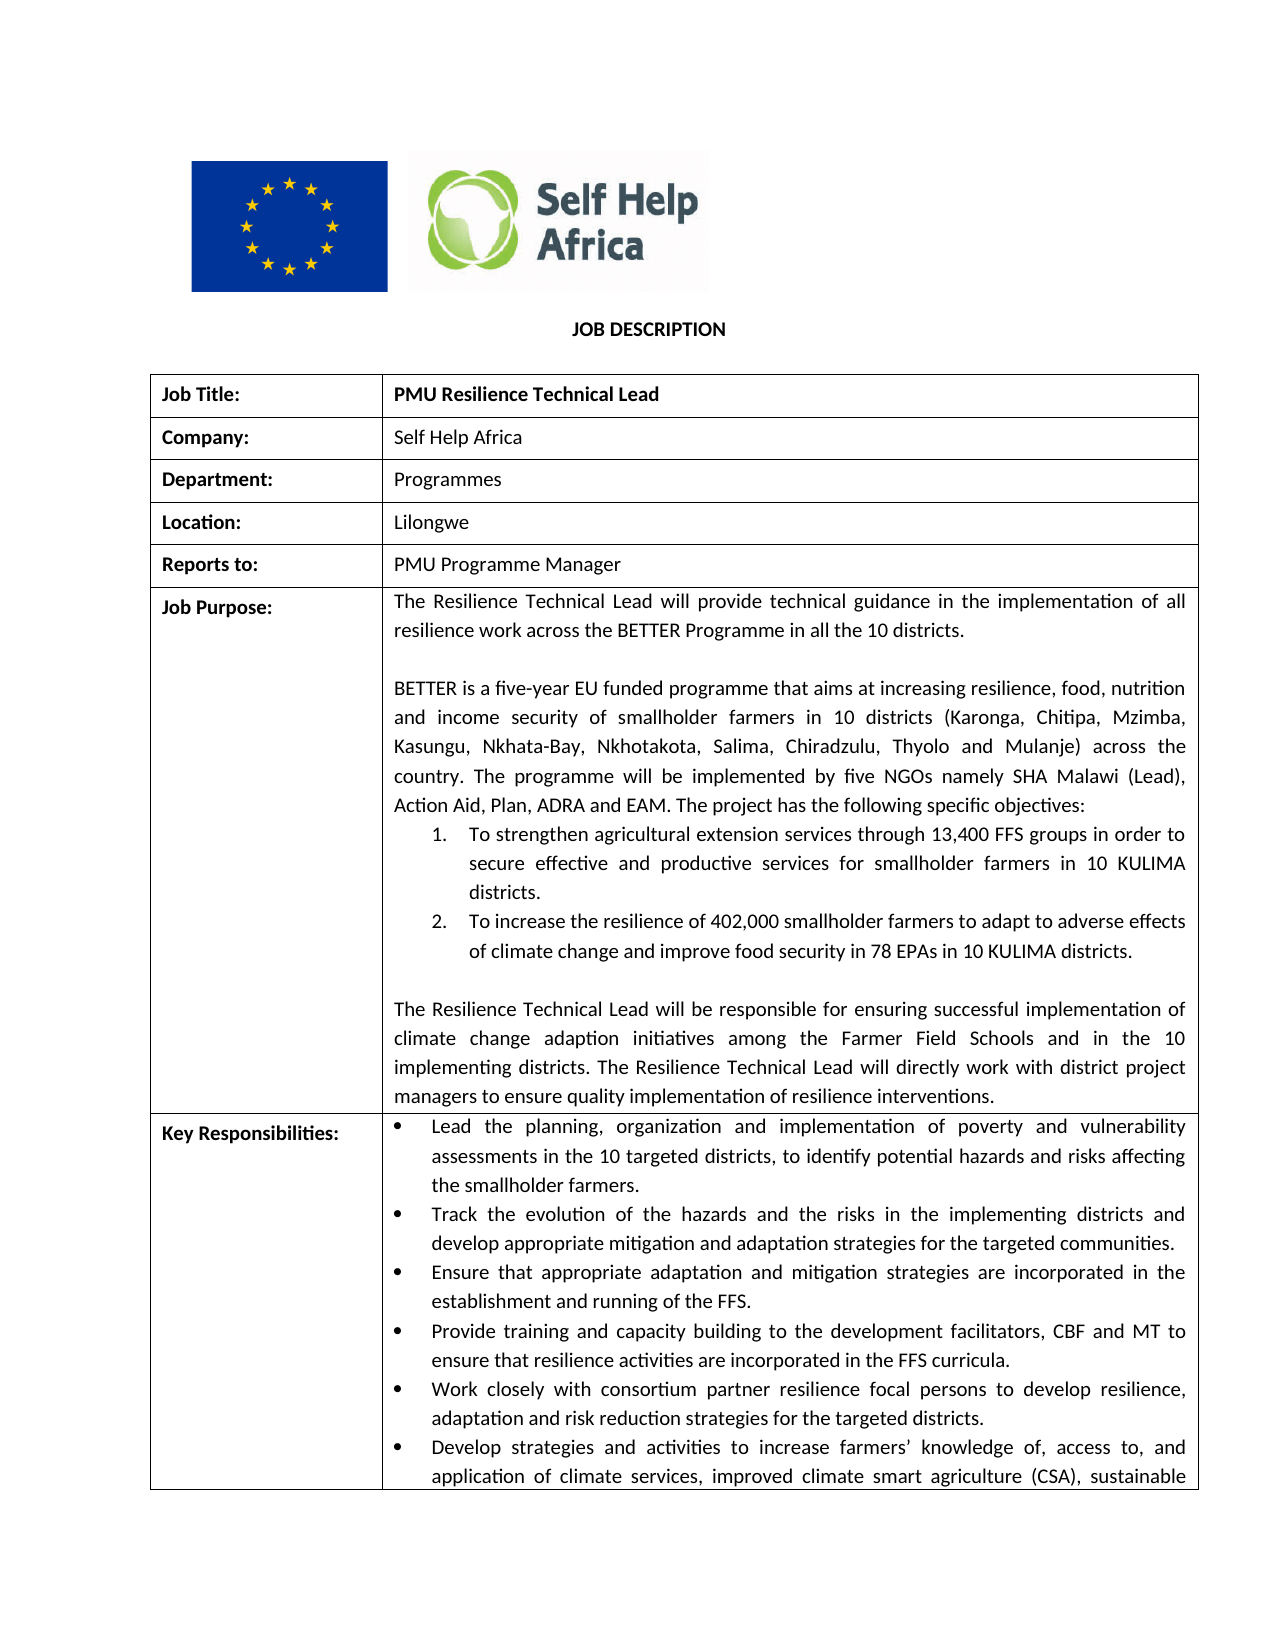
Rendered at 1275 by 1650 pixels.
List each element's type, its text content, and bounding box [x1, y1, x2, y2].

table_header Job Title: [151, 375, 382, 417]
table_cell The Resilience Technical Lead will provide technical guidance in the implementation of all resilience work across the BETTER Programme in all the 10 districts. BETTER is a five-year EU funded programme that aims at increasing resilience, food, nutrition and income security of smallholder farmers in 10 districts (Karonga, Chitipa, Mzimba, Kasungu, Nkhata-Bay, Nkhotakota, Salima, Chiradzulu, Thyolo and Mulanje) across the country. The programme will be implemented by five NGOs namely SHA Malawi (Lead), Action Aid, Plan, ADRA and EAM. The project has the following specific objectives: To strengthen agricultural extension services through 13,400 FFS groups in order to secure effective and productive services for smallholder farmers in 10 KULIMA districts. To increase the resilience of 402,000 smallholder farmers to adapt to adverse effects of climate change and improve food security in 78 EPAs in 10 KULIMA districts. The Resilience Technical Lead will be responsible for ensuring successful implementation of climate change adaption initiatives among the Farmer Field Schools and in the 10 implementing districts. The Resilience Technical Lead will directly work with district project managers to ensure quality implementation of resilience interventions. [383, 588, 1198, 1113]
table_cell PMU Programme Manager [383, 545, 1198, 587]
table_cell Department: [151, 460, 382, 502]
picture [408, 150, 709, 292]
picture [191, 161, 388, 292]
table_cell Self Help Africa [383, 418, 1198, 459]
table_cell Programmes [383, 460, 1198, 502]
table_cell Location: [151, 503, 382, 544]
table_header PMU Resilience Technical Lead [383, 375, 1198, 417]
table_cell Reports to: [151, 545, 382, 587]
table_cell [151, 1114, 382, 1489]
table_cell Lilongwe [383, 503, 1198, 544]
text JOB DESCRIPTION [150, 316, 1125, 341]
table_cell Company: [151, 418, 382, 459]
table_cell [383, 1114, 1198, 1489]
table_cell Job Purpose: [151, 588, 382, 1113]
